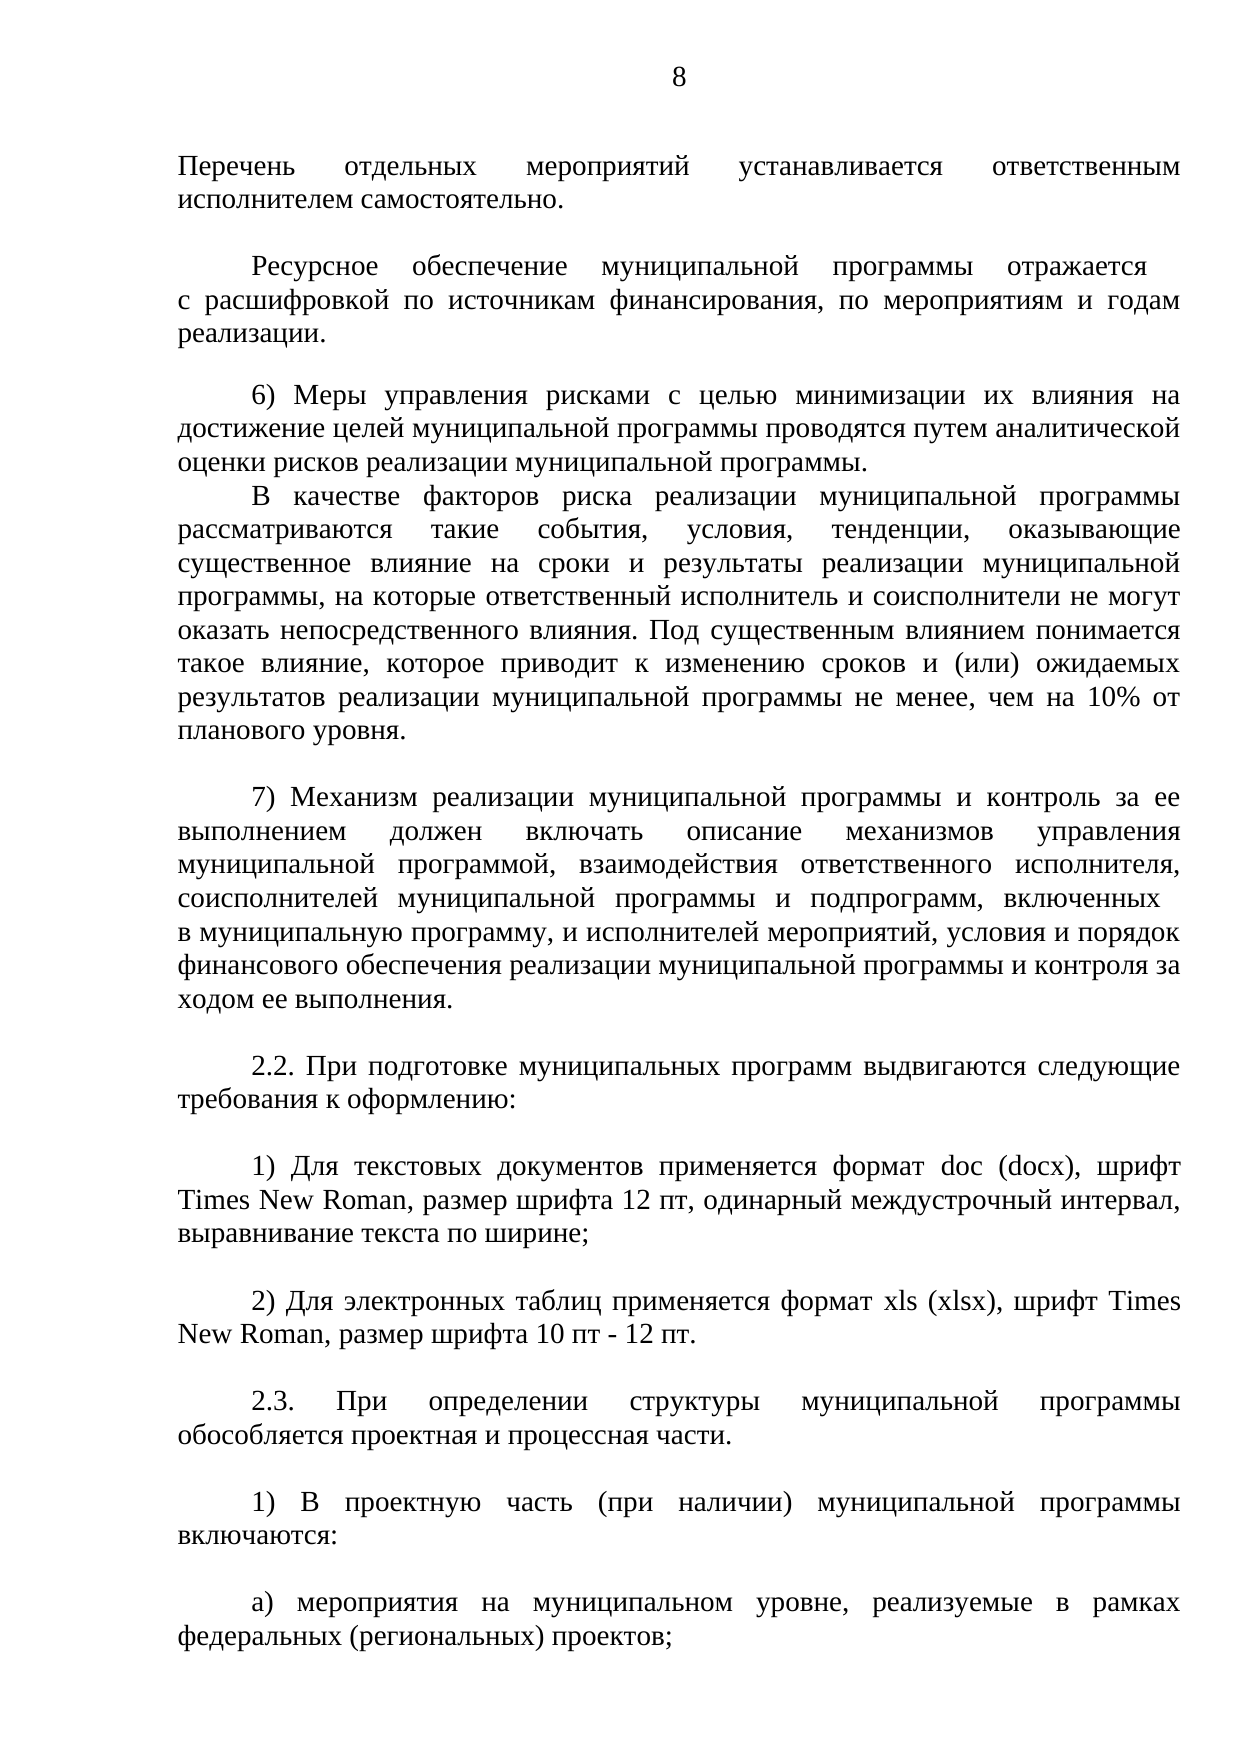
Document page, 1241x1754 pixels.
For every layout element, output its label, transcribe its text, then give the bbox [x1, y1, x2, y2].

text а) мероприятия на муниципальном уровне, реализуемые в рамках федеральных (региональных) проектов; [177, 1584, 1181, 1652]
text В качестве факторов риска реализации муниципальной программы рассматриваются такие события, условия, тенденции, оказывающие существенное влияние на сроки и результаты реализации муниципальной программы, на которые ответственный исполнитель и соисполнители не могут оказать непосредственного влияния. Под существенным влиянием понимается такое влияние, которое приводит к изменению сроков и (или) ожидаемых результатов реализации муниципальной программы не менее, чем на 10% от планового уровня. [177, 478, 1181, 746]
text 1) В проектную часть (при наличии) муниципальной программы включаются: [177, 1484, 1181, 1551]
text Ресурсное обеспечение муниципальной программы отражается с расшифровкой по источникам финансирования, по мероприятиям и годам реализации. [177, 248, 1181, 349]
text 2.2. При подготовке муниципальных программ выдвигаются следующие требования к оформлению: [177, 1048, 1181, 1115]
text 6) Меры управления рисками с целью минимизации их влияния на достижение целей муниципальной программы проводятся путем аналитической оценки рисков реализации муниципальной программы. [177, 377, 1181, 478]
text 2) Для электронных таблиц применяется формат xls (xlsx), шрифт Times New Roman, размер шрифта 10 пт - 12 пт. [177, 1283, 1181, 1350]
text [177, 148, 1181, 215]
text 2.3. При определении структуры муниципальной программы обособляется проектная и процессная части. [177, 1383, 1181, 1450]
text 1) Для текстовых документов применяется формат doc (docx), шрифт Times New Roman, размер шрифта 12 пт, одинарный междустрочный интервал, выравнивание текста по ширине; [177, 1148, 1181, 1249]
text 7) Механизм реализации муниципальной программы и контроль за ее выполнением должен включать описание механизмов управления муниципальной программой, взаимодействия ответственного исполнителя, соисполнителей муниципальной программы и подпрограмм, включенных в муниципальную программу, и исполнителей мероприятий, условия и порядок финансового обеспечения реализации муниципальной программы и контроля за ходом ее выполнения. [177, 779, 1181, 1014]
